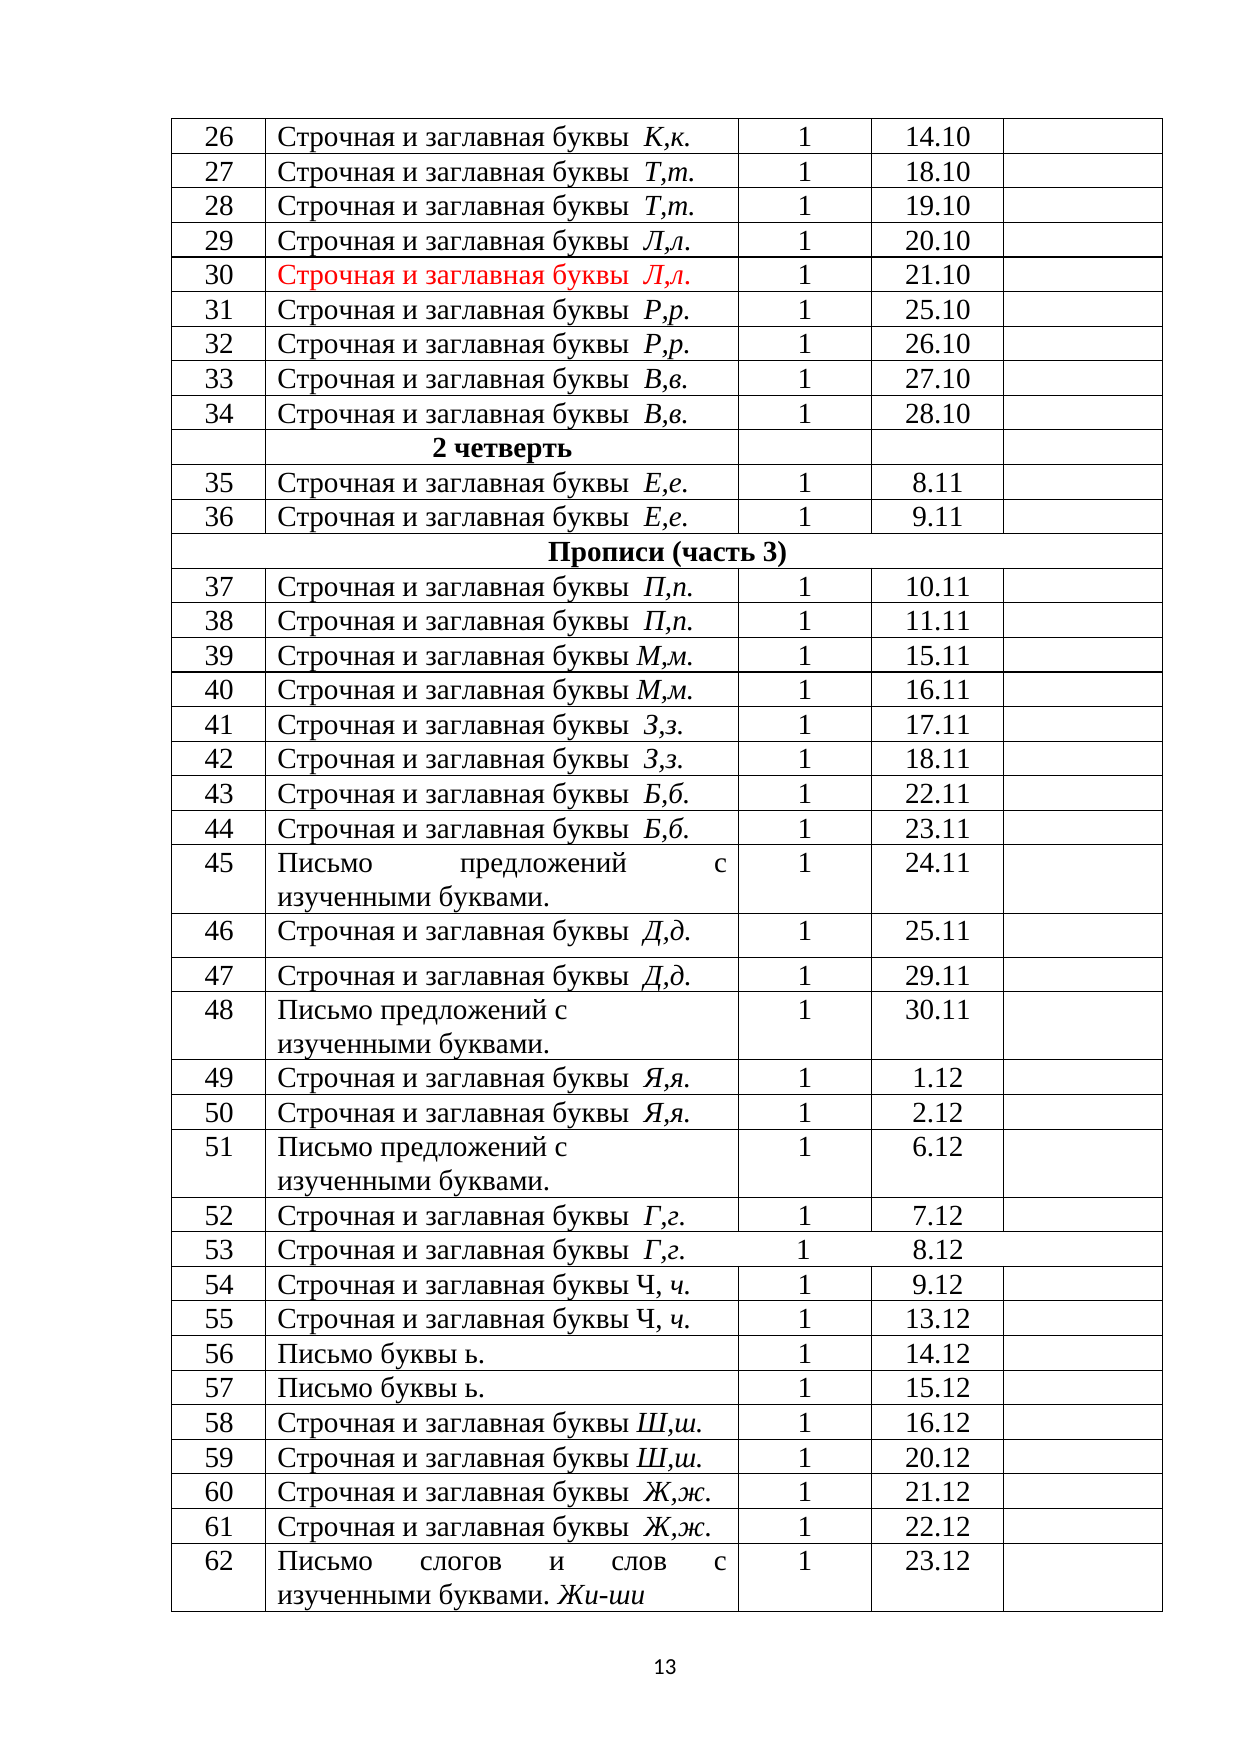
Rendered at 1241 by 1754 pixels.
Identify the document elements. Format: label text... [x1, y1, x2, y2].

table_cell [1004, 1130, 1162, 1197]
table_cell 23.11 [872, 811, 1003, 844]
table_cell Строчная и заглавная буквы Д,д. [266, 958, 738, 991]
table_cell 34 [172, 396, 265, 429]
table_cell 21.10 [872, 258, 1003, 291]
table_cell Письмо предложений с изученными буквами. [266, 992, 738, 1059]
table_cell Строчная и заглавная буквы Ч, ч. [266, 1301, 738, 1335]
table_cell Письмо буквы ь. [266, 1371, 738, 1404]
table_cell 1 [739, 154, 871, 187]
table_cell 27 [172, 154, 265, 187]
table_cell Строчная и заглавная буквы Г,г. [266, 1198, 738, 1231]
table_cell [1004, 258, 1162, 291]
table_cell [1004, 776, 1162, 810]
table_cell Строчная и заглавная буквы П,п. [266, 569, 738, 602]
table_cell 18.11 [872, 742, 1003, 775]
table_cell Строчная и заглавная буквы Л,л. [266, 258, 738, 291]
table_cell 50 [172, 1095, 265, 1128]
table_cell Строчная и заглавная буквы Е,е. [266, 500, 738, 533]
table_cell 1 [739, 1371, 871, 1404]
table_cell 11.11 [872, 603, 1003, 637]
table_cell 29.11 [872, 958, 1003, 991]
table_cell 1 [739, 1336, 871, 1369]
table_cell [1004, 569, 1162, 602]
table_cell [1004, 1336, 1162, 1369]
table_cell [1004, 1198, 1162, 1231]
table_cell [739, 430, 871, 464]
table_cell 58 [172, 1405, 265, 1439]
table_cell Прописи (часть 3) [172, 534, 1162, 568]
table_cell [1004, 914, 1162, 957]
table_cell [1004, 361, 1162, 395]
table_cell 1 [739, 992, 871, 1059]
table_cell 19.10 [872, 188, 1003, 222]
table_cell 1 [739, 638, 871, 671]
table_cell Строчная и заглавная буквы Г,г. 1 8.12 [266, 1232, 1162, 1266]
table_cell 1 [739, 1509, 871, 1542]
table_cell Строчная и заглавная буквы М,м. [266, 638, 738, 671]
table_cell 1 [739, 1474, 871, 1508]
table_cell 56 [172, 1336, 265, 1369]
table_cell [1004, 638, 1162, 671]
table_cell [1004, 430, 1162, 464]
table_cell 1 [739, 707, 871, 741]
table_cell 59 [172, 1440, 265, 1473]
table_cell 33 [172, 361, 265, 395]
table_cell [1004, 1509, 1162, 1542]
table_cell 1 [739, 258, 871, 291]
table_cell Строчная и заглавная буквы Е,е. [266, 465, 738, 498]
table_cell 30 [172, 258, 265, 291]
table_cell 48 [172, 992, 265, 1059]
table_cell [1004, 845, 1162, 912]
table_cell 1 [739, 1198, 871, 1231]
table_cell 1 [739, 776, 871, 810]
table_cell [1004, 1267, 1162, 1300]
table_cell [1004, 154, 1162, 187]
table_cell [1004, 1060, 1162, 1094]
table_cell [1004, 1544, 1162, 1611]
table_cell [1004, 223, 1162, 256]
table_cell [1004, 707, 1162, 741]
table_cell 17.11 [872, 707, 1003, 741]
table_cell Строчная и заглавная буквы Т,т. [266, 154, 738, 187]
table_cell Строчная и заглавная буквы Т,т. [266, 188, 738, 222]
table_cell 2.12 [872, 1095, 1003, 1128]
table_cell 1 [739, 361, 871, 395]
table_cell 31 [172, 292, 265, 326]
table_cell Строчная и заглавная буквы П,п. [266, 603, 738, 637]
table_cell Письмо буквы ь. [266, 1336, 738, 1369]
table_cell 1 [739, 1267, 871, 1300]
table_cell Строчная и заглавная буквы Б,б. [266, 811, 738, 844]
table_cell [1004, 958, 1162, 991]
table_cell 29 [172, 223, 265, 256]
table_cell 1 [739, 396, 871, 429]
table_cell 1 [739, 1544, 871, 1611]
table_cell 9.11 [872, 500, 1003, 533]
table_cell 55 [172, 1301, 265, 1335]
table_cell Строчная и заглавная буквы М,м. [266, 673, 738, 706]
table_cell [1004, 396, 1162, 429]
table_cell Письмо предложений с изученными буквами. [266, 1130, 738, 1197]
table_cell 24.11 [872, 845, 1003, 912]
table_cell Строчная и заглавная буквы Б,б. [266, 776, 738, 810]
table_cell 1 [739, 188, 871, 222]
table_cell 7.12 [872, 1198, 1003, 1231]
table_cell 2 четверть [266, 430, 738, 464]
table_cell 1 [739, 500, 871, 533]
table_cell 53 [172, 1232, 265, 1266]
table_cell [1004, 1301, 1162, 1335]
table_cell [1004, 1095, 1162, 1128]
table_cell Письмо слогов и слов с изученными буквами. Жи-ши [266, 1544, 738, 1611]
table_cell 1 [739, 811, 871, 844]
table_cell [1004, 292, 1162, 326]
table_cell 25.10 [872, 292, 1003, 326]
table_cell [1004, 742, 1162, 775]
table_cell 26 [172, 119, 265, 153]
table_cell 30.11 [872, 992, 1003, 1059]
table_cell 1 [739, 1095, 871, 1128]
table_cell 1 [739, 292, 871, 326]
table_cell Строчная и заглавная буквы Ш,ш. [266, 1405, 738, 1439]
table_cell 15.12 [872, 1371, 1003, 1404]
table_cell [1004, 1440, 1162, 1473]
table_cell 43 [172, 776, 265, 810]
table_cell 1 [739, 958, 871, 991]
table_cell 36 [172, 500, 265, 533]
table_cell 60 [172, 1474, 265, 1508]
table_cell 52 [172, 1198, 265, 1231]
table_cell 27.10 [872, 361, 1003, 395]
table_cell [1004, 188, 1162, 222]
table_cell 54 [172, 1267, 265, 1300]
table_cell 32 [172, 327, 265, 360]
table_cell 44 [172, 811, 265, 844]
table_cell Строчная и заглавная буквы В,в. [266, 361, 738, 395]
table_cell Строчная и заглавная буквы Ч, ч. [266, 1267, 738, 1300]
table_cell [1004, 465, 1162, 498]
table_cell 1 [739, 1301, 871, 1335]
table_cell 26.10 [872, 327, 1003, 360]
table_cell 51 [172, 1130, 265, 1197]
table_cell 1 [739, 1405, 871, 1439]
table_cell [266, 119, 738, 153]
table_cell 20.12 [872, 1440, 1003, 1473]
table_cell Строчная и заглавная буквы Р,р. [266, 327, 738, 360]
table_cell 57 [172, 1371, 265, 1404]
table_cell [1004, 603, 1162, 637]
table_cell 1 [739, 1130, 871, 1197]
table_cell 14.10 [872, 119, 1003, 153]
table_cell 1.12 [872, 1060, 1003, 1094]
table_cell [1004, 992, 1162, 1059]
table_cell 1 [739, 1060, 871, 1094]
table_cell 16.12 [872, 1405, 1003, 1439]
table_cell 1 [739, 569, 871, 602]
table_cell Строчная и заглавная буквы Ж,ж. [266, 1474, 738, 1508]
table_cell [1004, 1405, 1162, 1439]
table_cell 15.11 [872, 638, 1003, 671]
table_cell 1 [739, 673, 871, 706]
table_cell [872, 430, 1003, 464]
table_cell [172, 430, 265, 464]
table_cell Строчная и заглавная буквы Л,л. [266, 223, 738, 256]
table_cell 20.10 [872, 223, 1003, 256]
table_cell 22.11 [872, 776, 1003, 810]
table_cell 42 [172, 742, 265, 775]
table_cell 1 [739, 603, 871, 637]
table_cell Строчная и заглавная буквы Я,я. [266, 1095, 738, 1128]
table_cell 8.11 [872, 465, 1003, 498]
table_cell 9.12 [872, 1267, 1003, 1300]
table_cell 18.10 [872, 154, 1003, 187]
table_cell 13.12 [872, 1301, 1003, 1335]
table_cell 40 [172, 673, 265, 706]
table_cell [1004, 673, 1162, 706]
table_cell 46 [172, 914, 265, 957]
table_cell Строчная и заглавная буквы Ш,ш. [266, 1440, 738, 1473]
table_cell 45 [172, 845, 265, 912]
table_cell Строчная и заглавная буквы З,з. [266, 742, 738, 775]
table_cell Строчная и заглавная буквы Р,р. [266, 292, 738, 326]
table_cell 28.10 [872, 396, 1003, 429]
table_cell [1004, 811, 1162, 844]
table_cell 38 [172, 603, 265, 637]
table_cell 1 [739, 119, 871, 153]
table_cell 1 [739, 465, 871, 498]
table_cell 1 [739, 223, 871, 256]
table_cell 10.11 [872, 569, 1003, 602]
table_cell 23.12 [872, 1544, 1003, 1611]
table_cell 14.12 [872, 1336, 1003, 1369]
table_cell 47 [172, 958, 265, 991]
table_cell 35 [172, 465, 265, 498]
table_cell 1 [739, 1440, 871, 1473]
table_cell Письмо предложений с изученными буквами. [266, 845, 738, 912]
table_cell 6.12 [872, 1130, 1003, 1197]
table_cell Строчная и заглавная буквы З,з. [266, 707, 738, 741]
table_cell Строчная и заглавная буквы Я,я. [266, 1060, 738, 1094]
table_cell 61 [172, 1509, 265, 1542]
table_cell [1004, 1474, 1162, 1508]
table_cell Строчная и заглавная буквы Д,д. [266, 914, 738, 957]
table_cell 21.12 [872, 1474, 1003, 1508]
table_cell 39 [172, 638, 265, 671]
table_cell 62 [172, 1544, 265, 1611]
table_cell [1004, 119, 1162, 153]
table_cell 28 [172, 188, 265, 222]
table_cell 1 [739, 742, 871, 775]
table_cell 25.11 [872, 914, 1003, 957]
table_cell 22.12 [872, 1509, 1003, 1542]
table_cell [1004, 327, 1162, 360]
table_cell Строчная и заглавная буквы В,в. [266, 396, 738, 429]
table_cell Строчная и заглавная буквы Ж,ж. [266, 1509, 738, 1542]
table_cell [1004, 1371, 1162, 1404]
table_cell 37 [172, 569, 265, 602]
table_cell [1004, 500, 1162, 533]
table_cell 1 [739, 845, 871, 912]
table_cell 1 [739, 327, 871, 360]
table_cell 49 [172, 1060, 265, 1094]
table_cell 1 [739, 914, 871, 957]
table_cell 16.11 [872, 673, 1003, 706]
table_cell 41 [172, 707, 265, 741]
